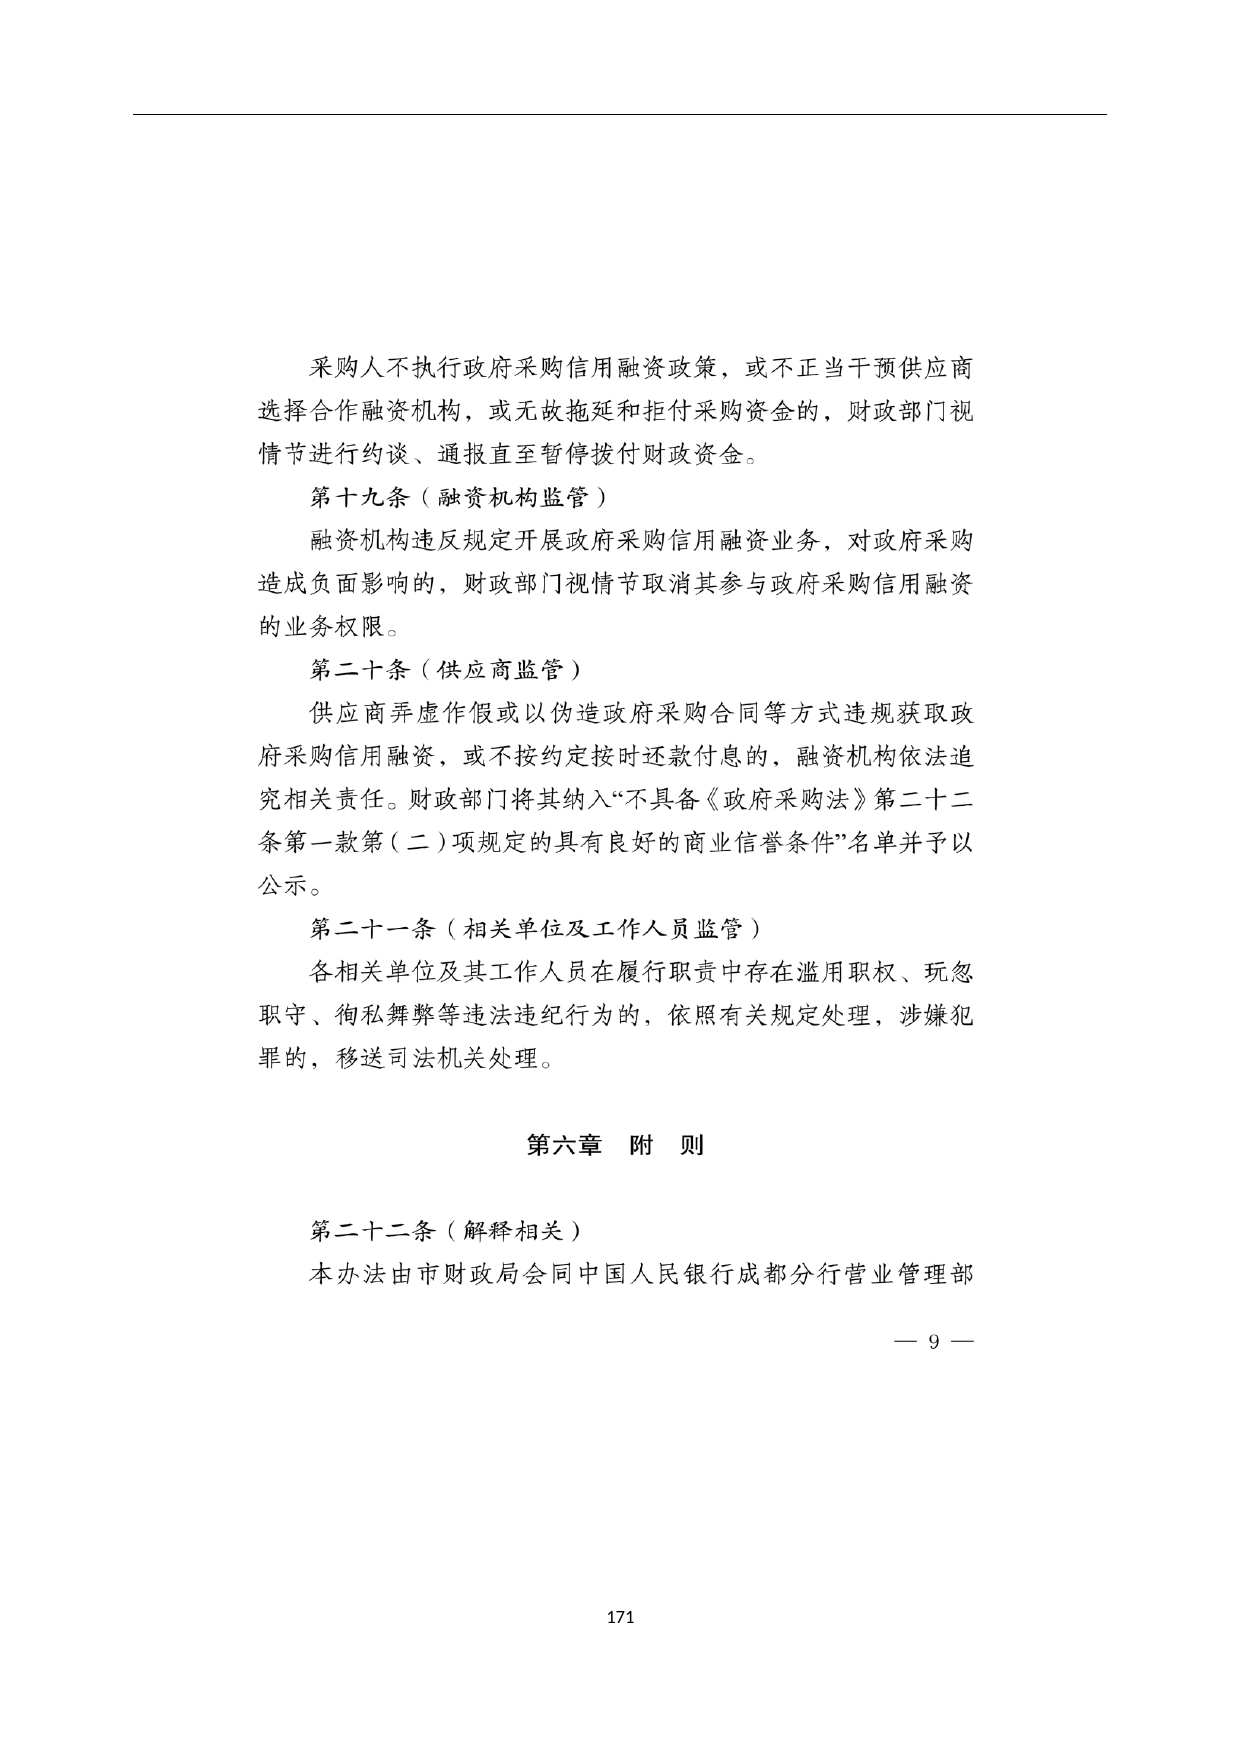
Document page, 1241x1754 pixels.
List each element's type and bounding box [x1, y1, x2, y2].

picture [132, 189, 1096, 1448]
